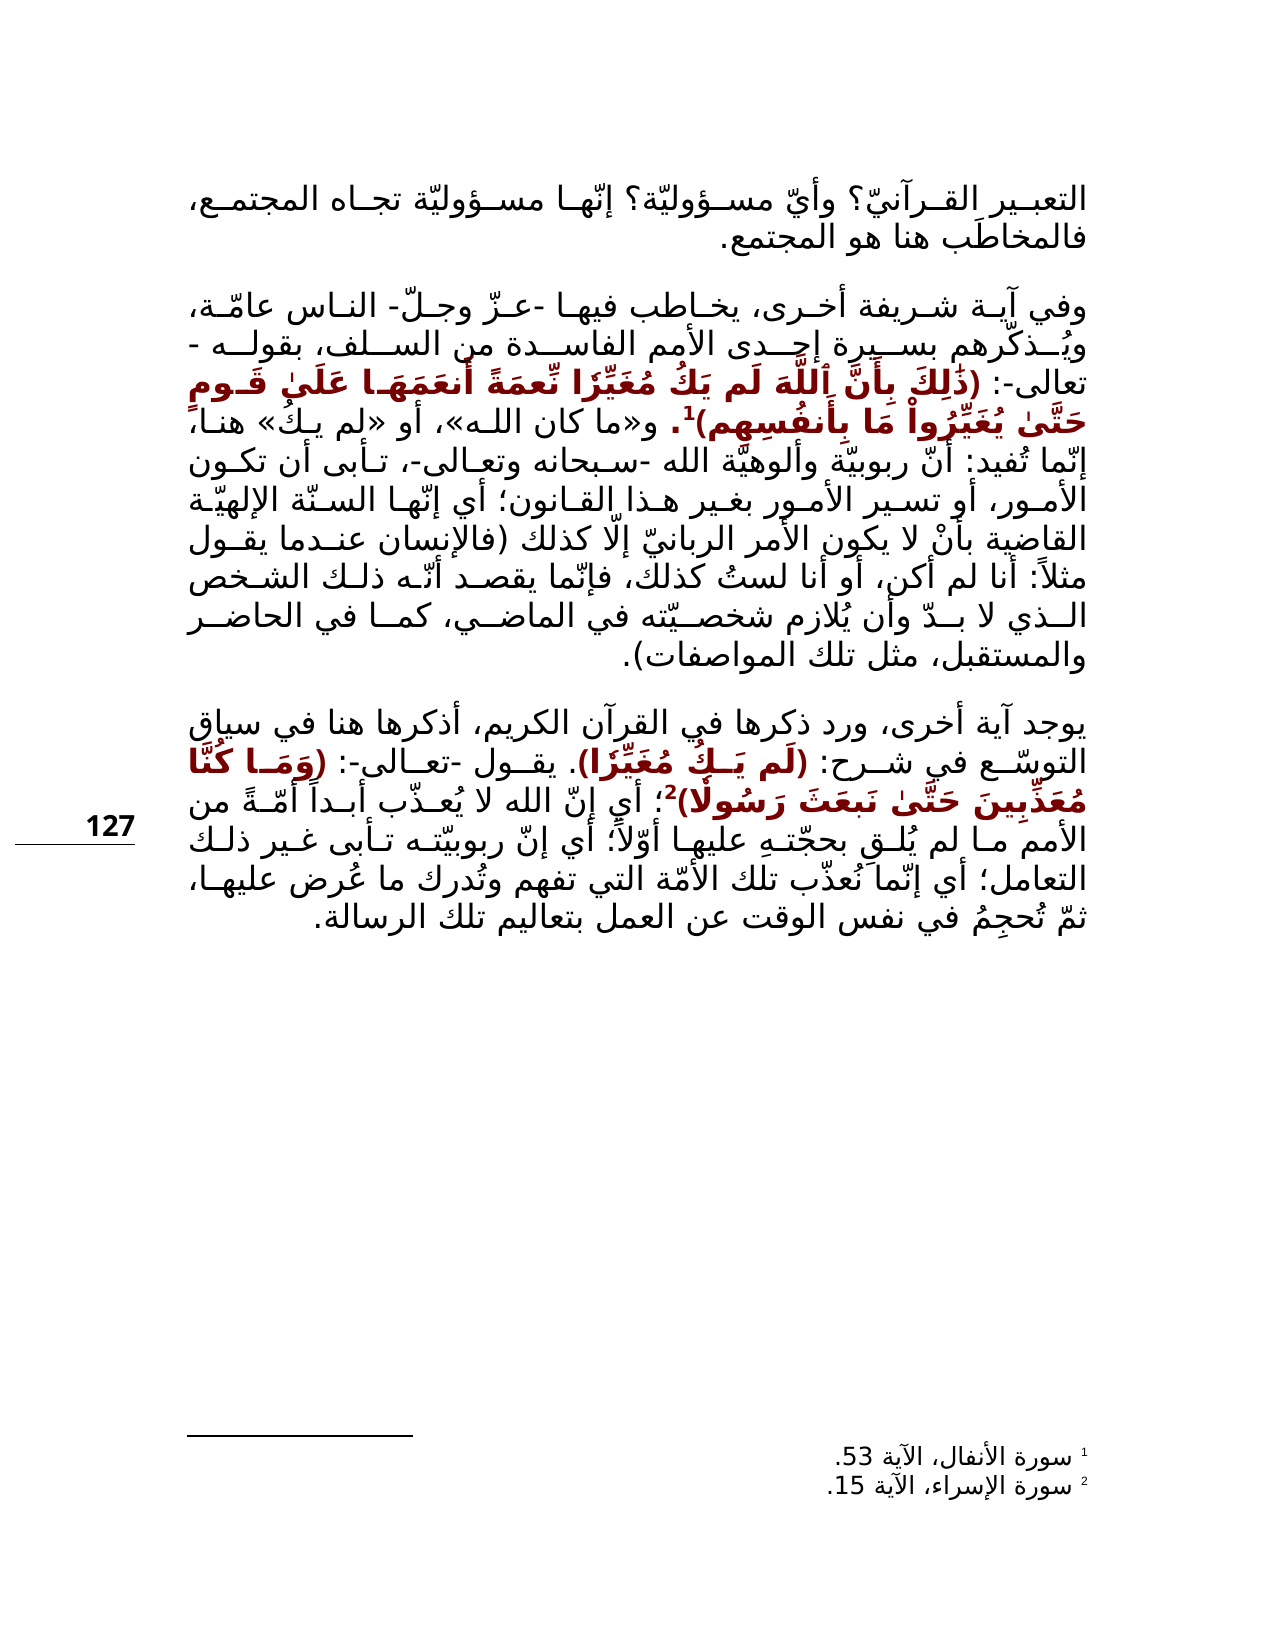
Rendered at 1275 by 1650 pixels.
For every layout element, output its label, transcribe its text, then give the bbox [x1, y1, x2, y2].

text وفي آية شريفة أخرى، يخاطب فيها -عزّ وجلّ- الناس عامّة، ويُذكّرهم بسيرة إحدى الأمم الفاسدة من السلف، بقوله -تعالى-: ﴿ذَٰلِكَ بِأَنَّ ٱللَّهَ لَم يَكُ مُغَيِّرٗا نِّعمَةً أَنعَمَهَا عَلَىٰ قَومٍ حَتَّىٰ يُغَيِّرُواْ مَا بِأَنفُسِهِم﴾. و«ما كان الله»، أو «لم يكُ» هنا، إنّما تُفيد: أنّ ربوبيّة وألوهيّة الله -سبحانه وتعالى-، تأبى أن تكون الأمور، أو تسير الأمور بغير هذا القانون؛ أي إنّها السنّة الإلهيّة القاضية بأنْ لا يكون الأمر الربانيّ إلّا كذلك (فالإنسان عندما يقول مثلاً: أنا لم أكن، أو أنا لستُ كذلك، فإنّما يقصد أنّه ذلك الشخص الذي لا بدّ وأن يُلازم شخصيّته في الماضي، كما في الحاضر والمستقبل، مثل تلك المواصفات). [187, 286, 1087, 674]
text التعبير القرآنيّ؟ وأيّ مسؤوليّة؟ إنّها مسؤوليّة تجاه المجتمع، فالمخاطَب هنا هو المجتمع. [187, 179, 1087, 257]
text يوجد آية أخرى، ورد ذكرها في القرآن الكريم، أذكرها هنا في سياق التوسّع في شرح: ﴿لَم يَكُ مُغَيِّرٗا﴾. يقول -تعالى-: ﴿وَمَا كُنَّا مُعَذِّبِينَ حَتَّىٰ نَبعَثَ رَسُولٗا﴾؛ أي إنّ الله لا يُعذّب أبداً أمّةً من الأمم ما لم يُلقِ بحجّتهِ عليها أوّلاً؛ أي إنّ ربوبيّته تأبى غير ذلك التعامل؛ أي إنّما نُعذّب تلك الأمّة التي تفهم وتُدرك ما عُرض عليها، ثمّ تُحجِمُ في نفس الوقت عن العمل بتعاليم تلك الرسالة. [187, 704, 1087, 937]
